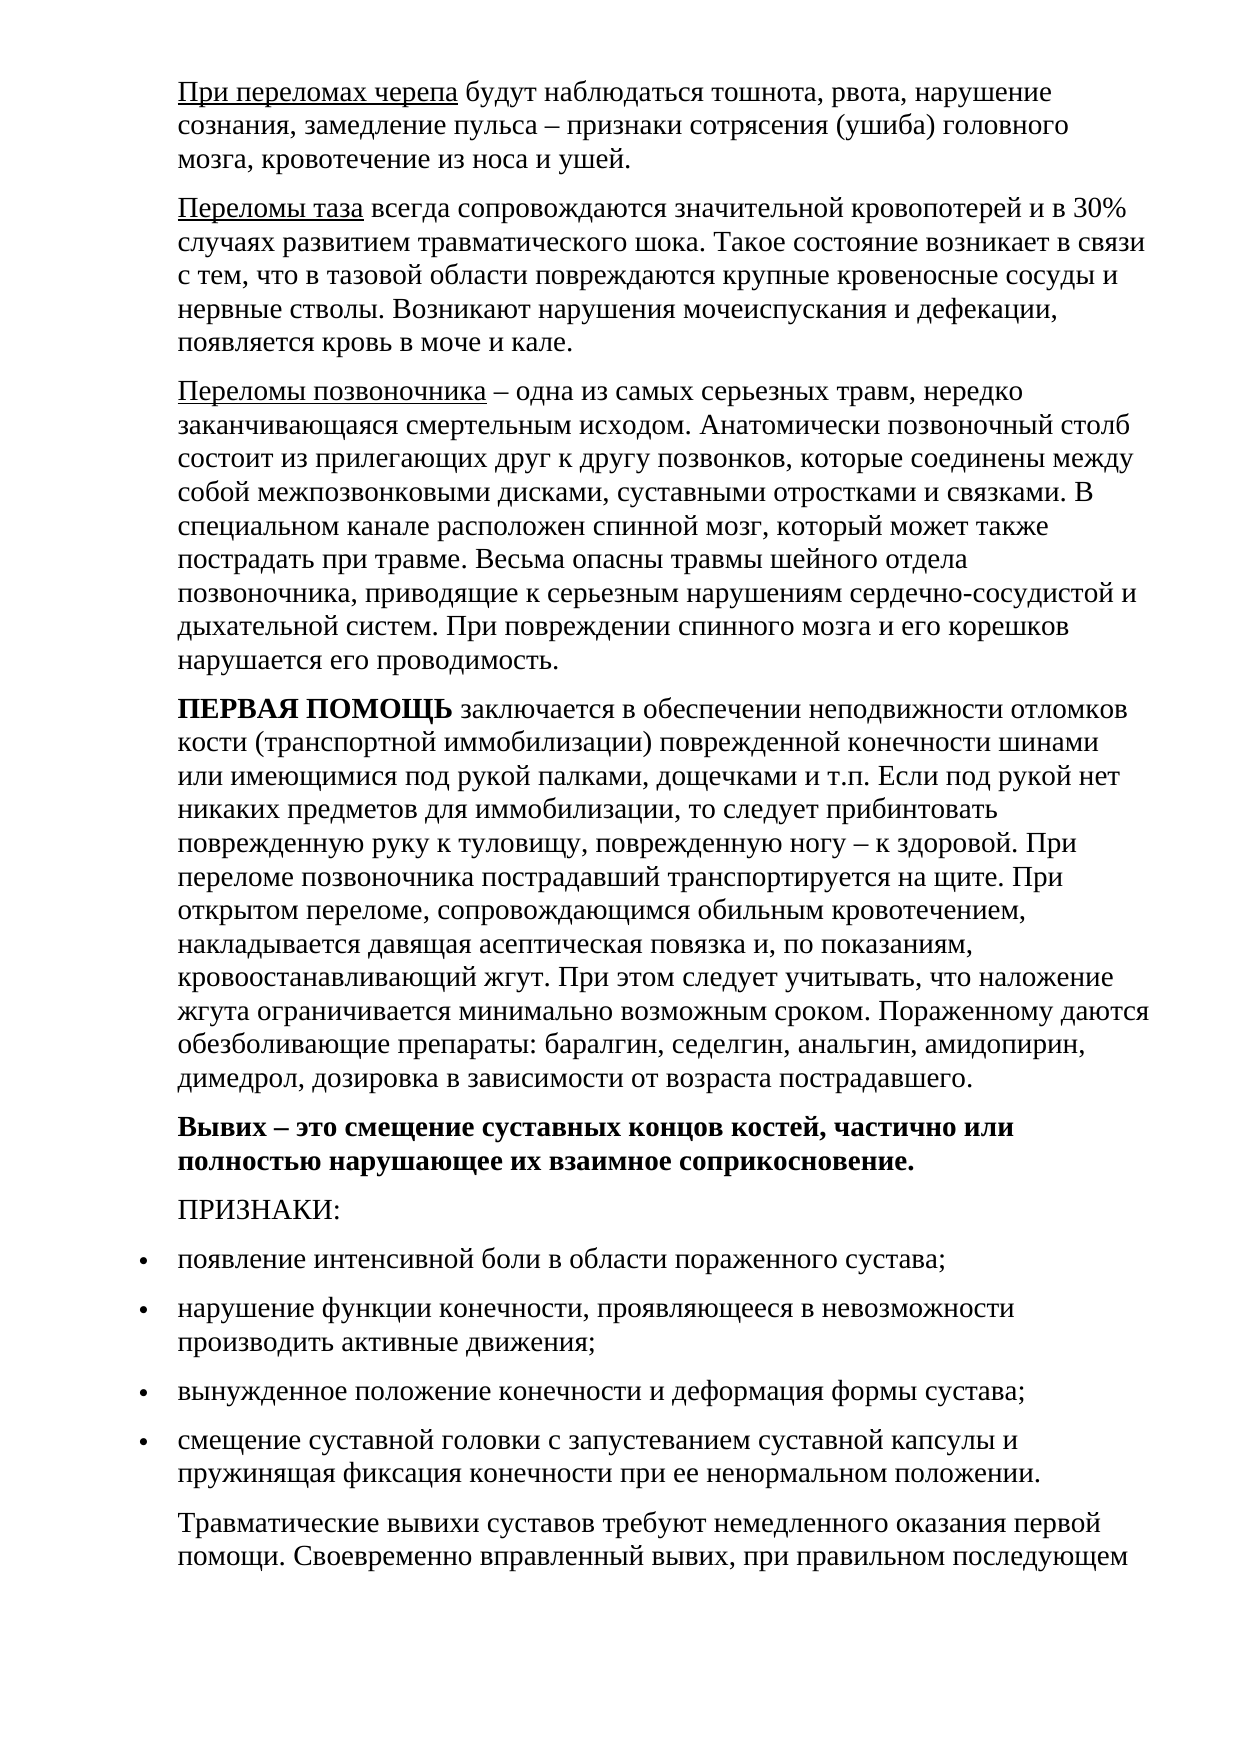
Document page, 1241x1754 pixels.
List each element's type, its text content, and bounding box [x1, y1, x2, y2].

list нарушение функции конечности, проявляющееся в невозможности производить активные движения; [140, 1290, 1152, 1357]
text Вывих – это смещение суставных концов костей, частично или полностью нарушающее их взаимное соприкосновение. [177, 1109, 1152, 1176]
list смещение суставной головки с запустеванием суставной капсулы и пружинящая фиксация конечности при ее ненормальном положении. [140, 1422, 1152, 1489]
list появление интенсивной боли в области пораженного сустава; [140, 1241, 1152, 1274]
text Переломы позвоночника – одна из самых серьезных травм, нередко заканчивающаяся смертельным исходом. Анатомически позвоночный столб состоит из прилегающих друг к другу позвонков, которые соединены между собой межпозвонковыми дисками, суставными отростками и связками. В специальном канале расположен спинной мозг, который может также пострадать при травме. Весьма опасны травмы шейного отдела позвоночника, приводящие к серьезным нарушениям сердечно-сосудистой и дыхательной систем. При повреждении спинного мозга и его корешков нарушается его проводимость. [177, 373, 1152, 675]
text Переломы таза всегда сопровождаются значительной кровопотерей и в 30% случаях развитием травматического шока. Такое состояние возникает в связи с тем, что в тазовой области повреждаются крупные кровеносные сосуды и нервные стволы. Возникают нарушения мочеиспускания и дефекации, появляется кровь в моче и кале. [177, 190, 1152, 358]
text ПРИЗНАКИ: [177, 1192, 1152, 1225]
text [177, 1505, 1152, 1572]
text ПЕРВАЯ ПОМОЩЬ заключается в обеспечении неподвижности отломков кости (транспортной иммобилизации) поврежденной конечности шинами или имеющимися под рукой палками, дощечками и т.п. Если под рукой нет никаких предметов для иммобилизации, то следует прибинтовать поврежденную руку к туловищу, поврежденную ногу – к здоровой. При переломе позвоночника пострадавший транспортируется на щите. При открытом переломе, сопровождающимся обильным кровотечением, накладывается давящая асептическая повязка и, по показаниям, кровоостанавливающий жгут. При этом следует учитывать, что наложение жгута ограничивается минимально возможным сроком. Пораженному даются обезболивающие препараты: баралгин, седелгин, анальгин, амидопирин, димедрол, дозировка в зависимости от возраста пострадавшего. [177, 691, 1152, 1093]
text При переломах черепа будут наблюдаться тошнота, рвота, нарушение сознания, замедление пульса – признаки сотрясения (ушиба) головного мозга, кровотечение из носа и ушей. [177, 74, 1152, 174]
list вынужденное положение конечности и деформация формы сустава; [140, 1373, 1152, 1406]
